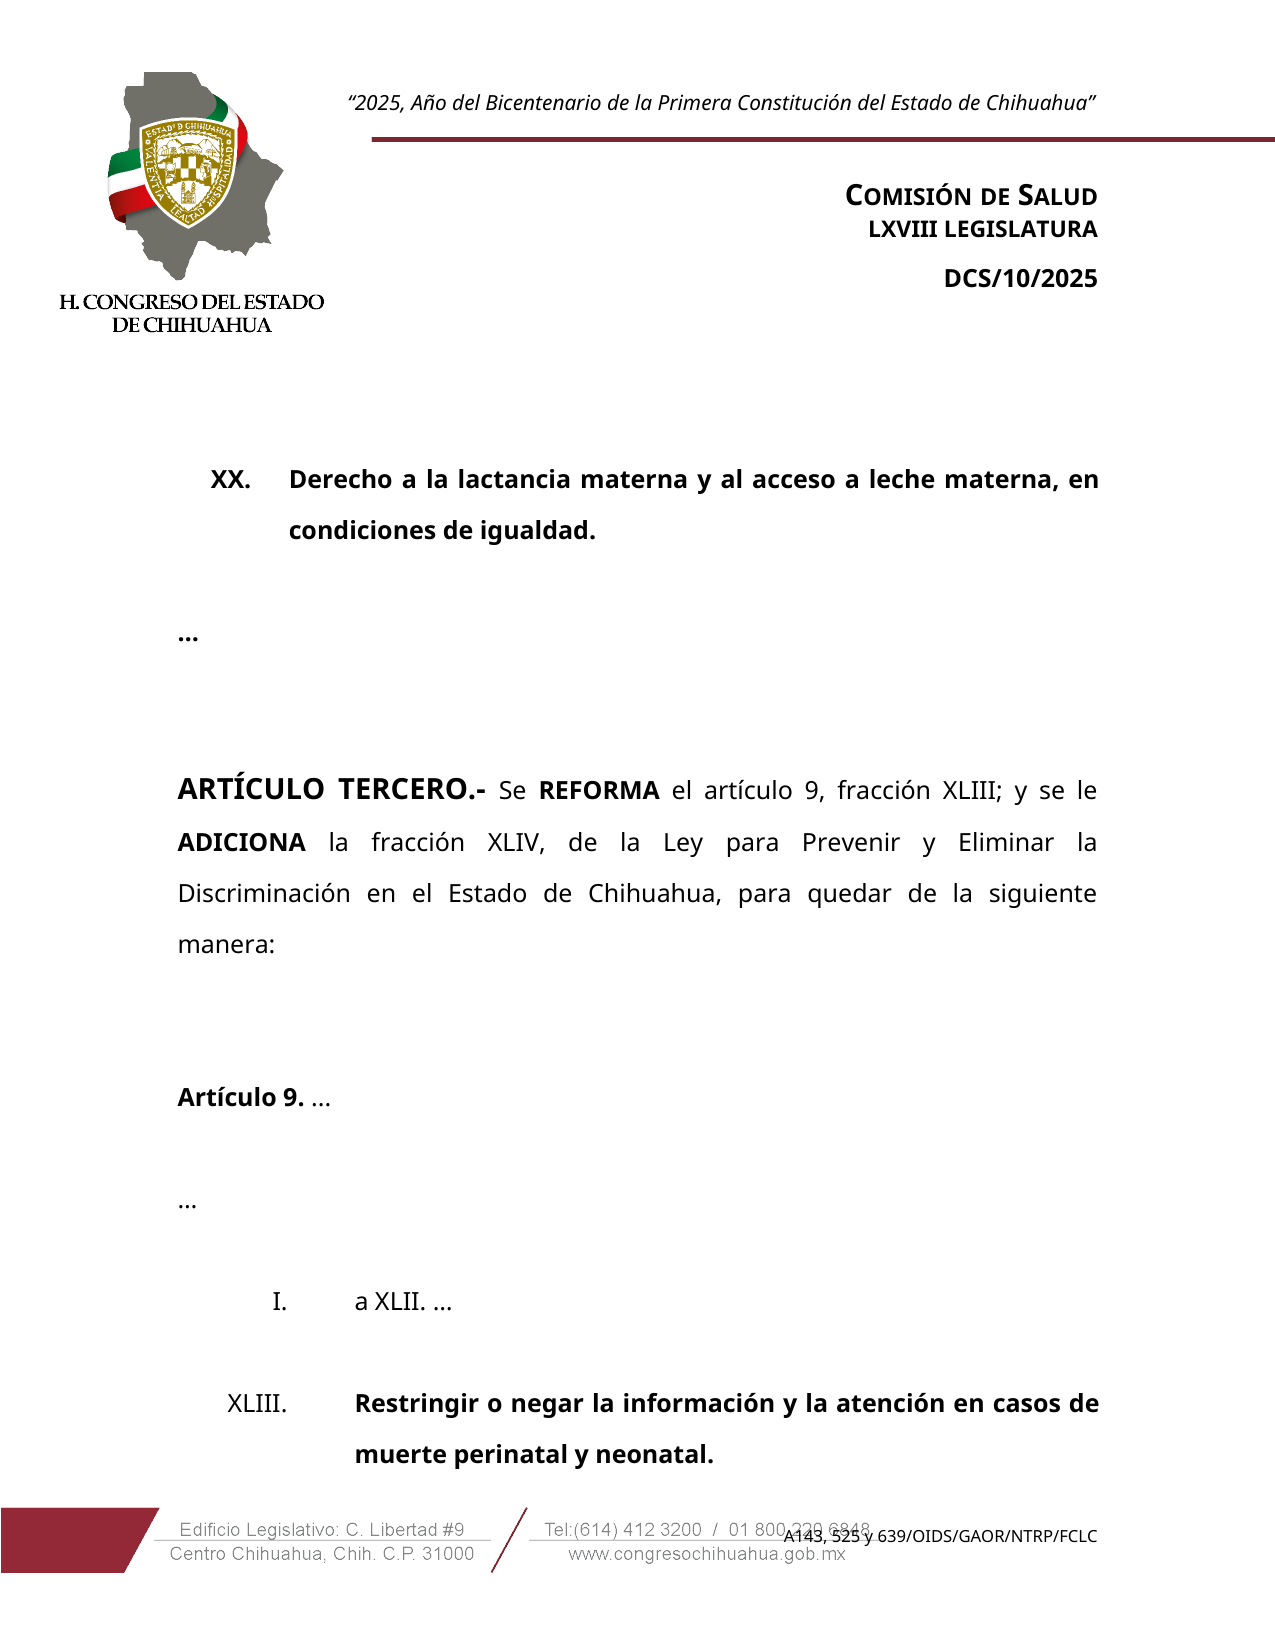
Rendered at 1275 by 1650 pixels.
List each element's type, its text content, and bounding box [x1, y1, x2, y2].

text … [177, 1182, 1101, 1216]
text … [177, 615, 1101, 649]
list Restringir o negar la información y la atención en casos de muerte perinatal y neonatal. [287, 1386, 1101, 1471]
text ARTÍCULO TERCERO.- Se REFORMA el artículo 9, fracción XLIII; y se le ADICIONA la fracción XLIV, de la Ley para Prevenir y Eliminar la Discriminación en el Estado de Chihuahua, para quedar de la siguiente manera: [177, 768, 1098, 961]
list Derecho a la lactancia materna y al acceso a leche materna, en condiciones de igualdad. [251, 462, 1101, 547]
list a XLII. … [287, 1284, 1101, 1318]
picture [0, 0, 1275, 1636]
text Artículo 9. ... [177, 1080, 1101, 1114]
